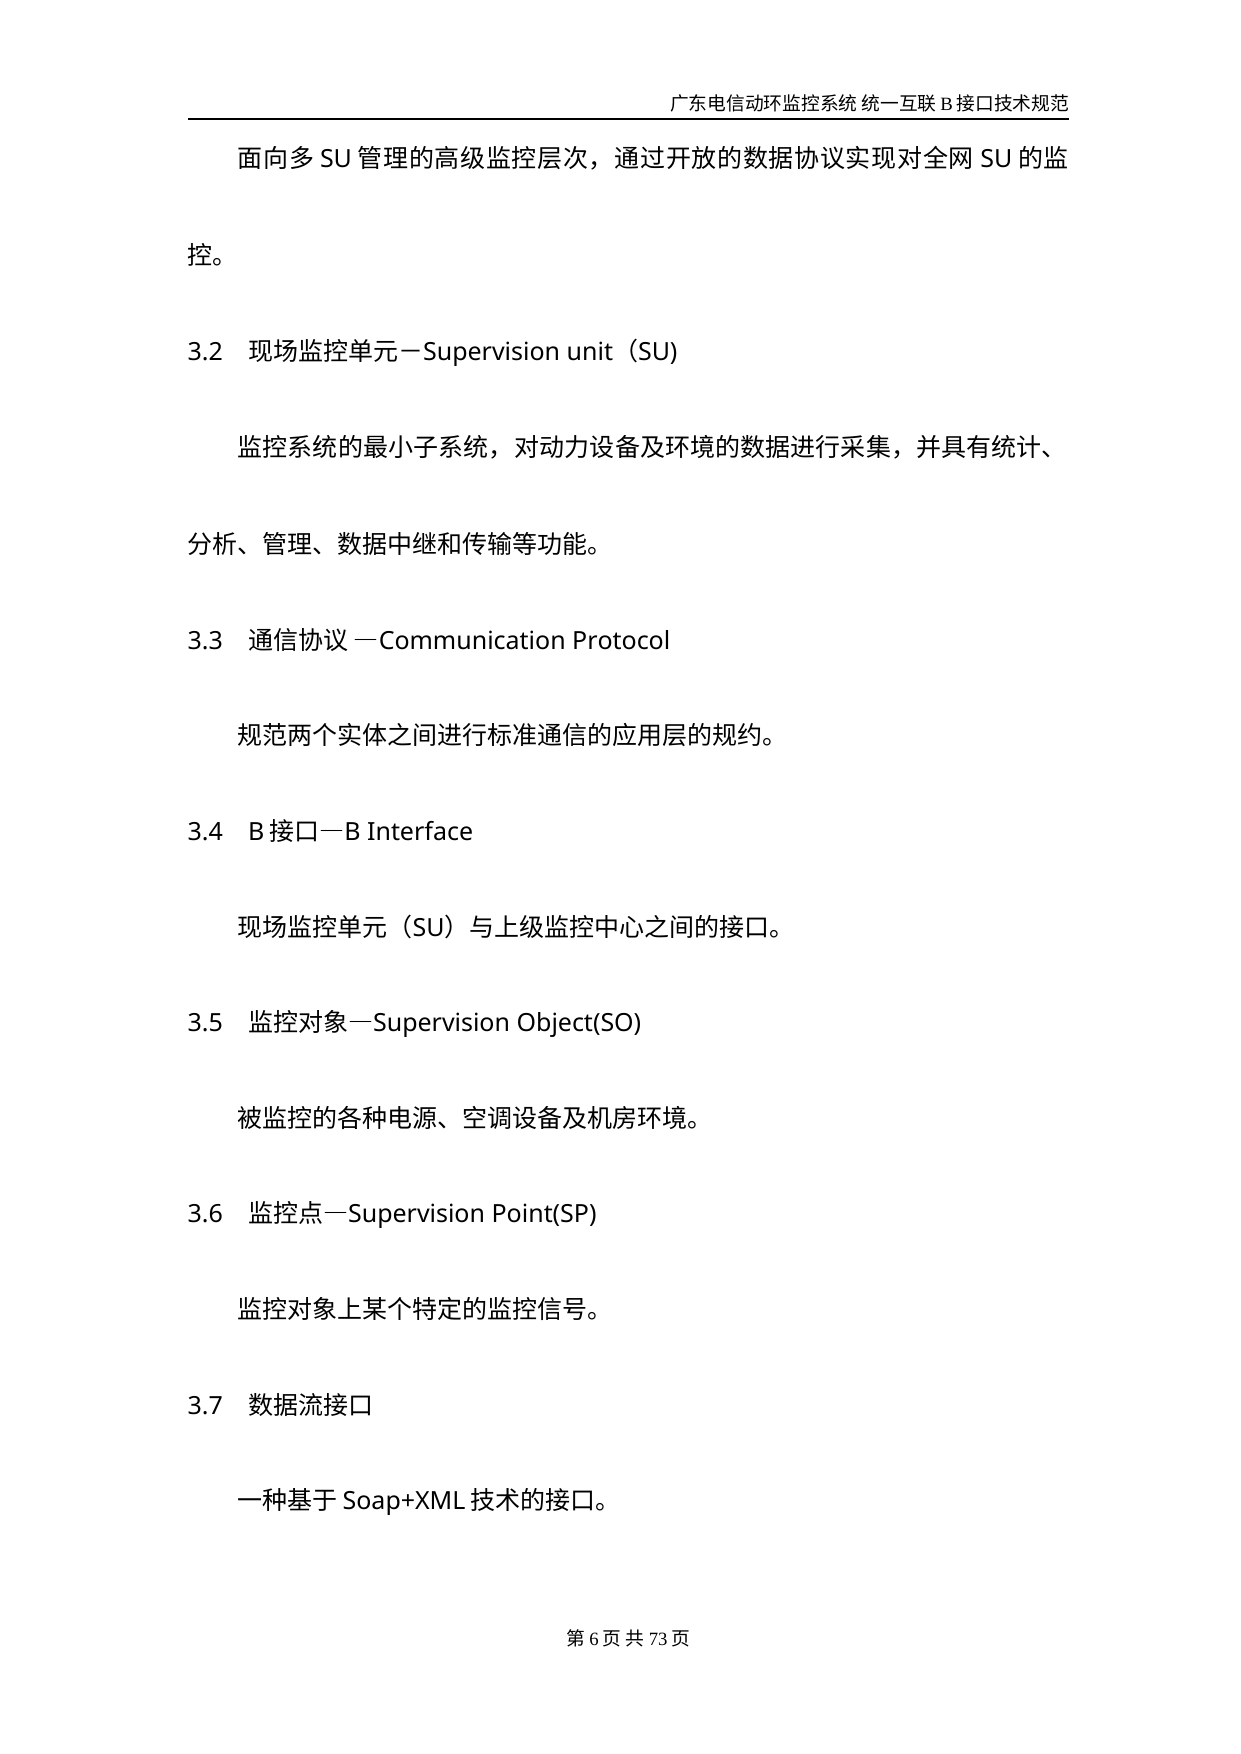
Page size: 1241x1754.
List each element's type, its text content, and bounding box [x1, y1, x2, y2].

text 现场监控单元（SU）与上级监控中心之间的接口。 [187, 893, 1069, 958]
text 规范两个实体之间进行标准通信的应用层的规约。 [187, 701, 1069, 766]
text 面向多SU管理的高级监控层次，通过开放的数据协议实现对全网SU的监控。 [187, 124, 1069, 286]
text 一种基于Soap+XML技术的接口。 [187, 1466, 1069, 1531]
list 监控对象—Supervision Object(SO) [187, 988, 1069, 1053]
list 数据流接口 [187, 1371, 1069, 1436]
list 通信协议 —Communication Protocol [187, 606, 1069, 671]
list 现场监控单元－Supervision unit（SU) [187, 317, 1069, 382]
text 监控系统的最小子系统，对动力设备及环境的数据进行采集，并具有统计、分析、管理、数据中继和传输等功能。 [187, 413, 1069, 575]
list 监控点—Supervision Point(SP) [187, 1179, 1069, 1244]
text 监控对象上某个特定的监控信号。 [187, 1275, 1069, 1340]
list B接口—B Interface [187, 797, 1069, 862]
text 被监控的各种电源、空调设备及机房环境。 [187, 1084, 1069, 1149]
